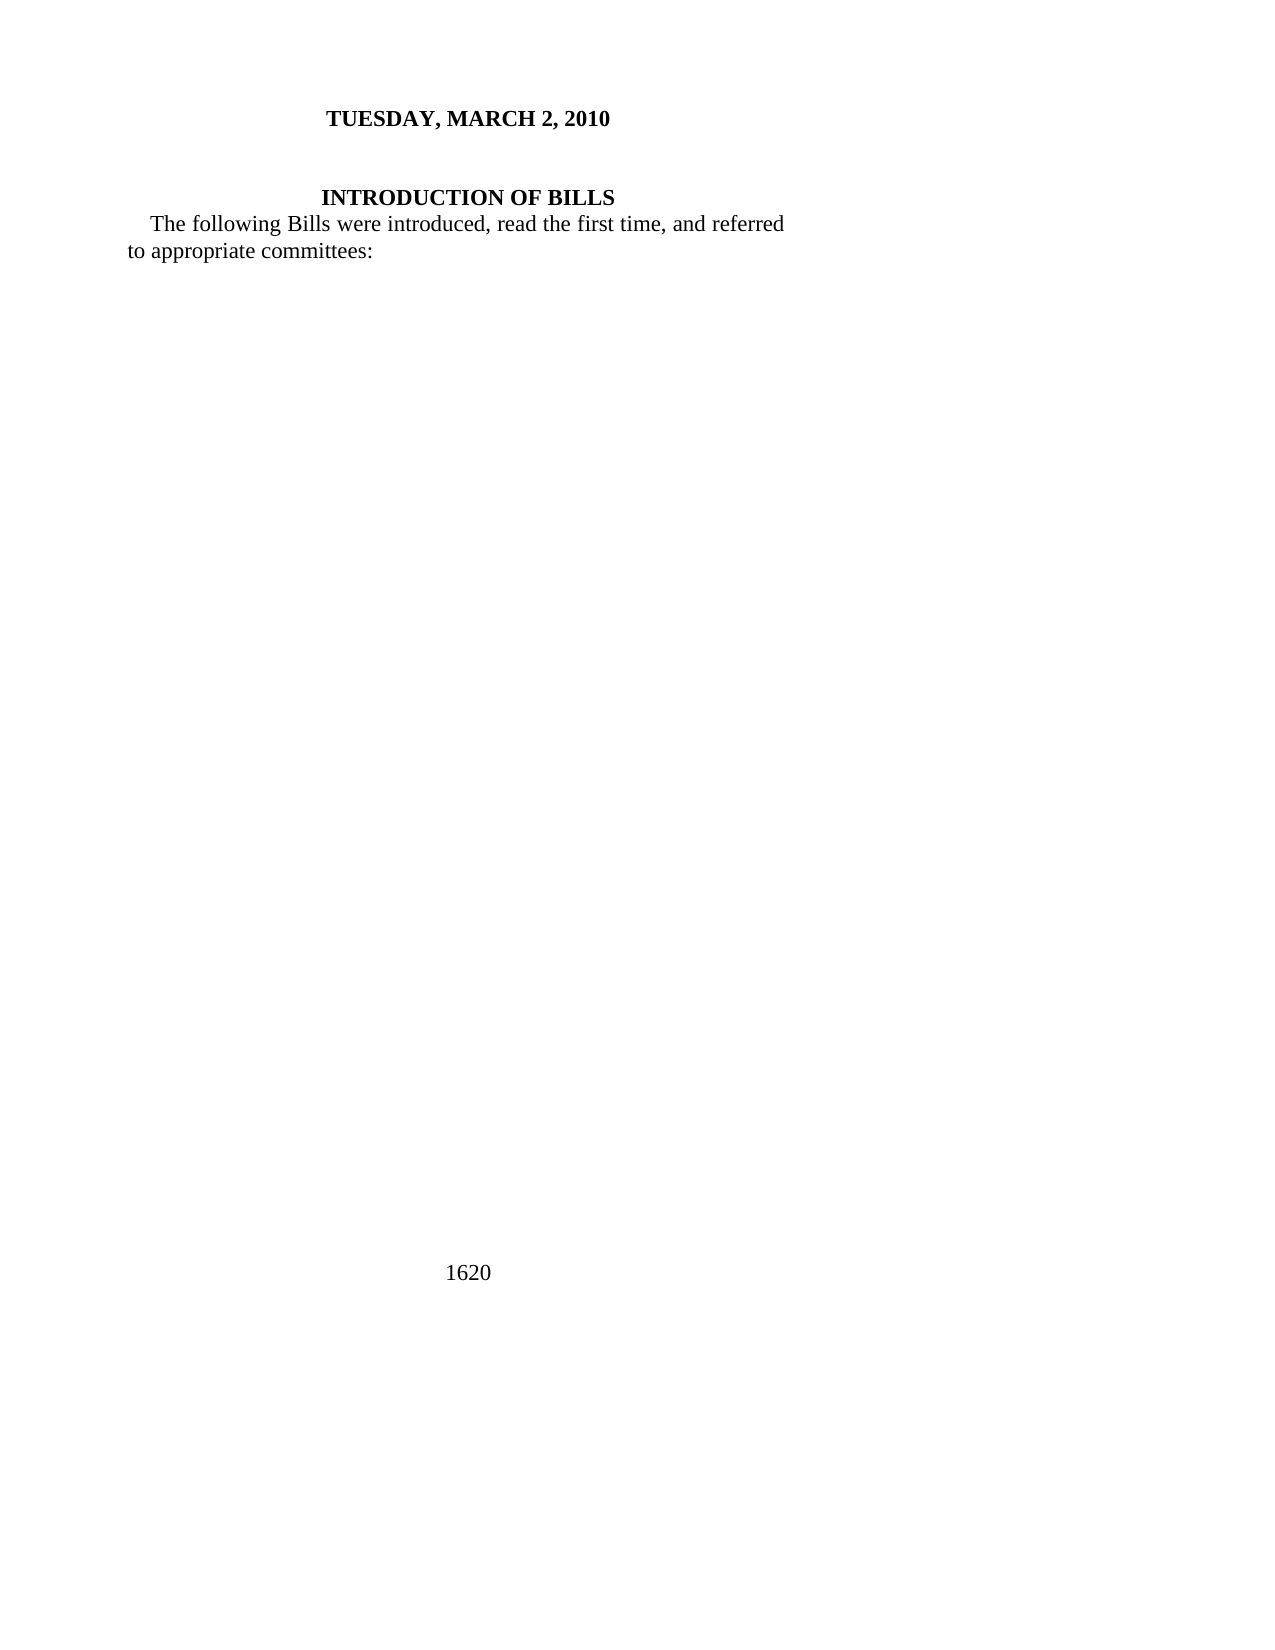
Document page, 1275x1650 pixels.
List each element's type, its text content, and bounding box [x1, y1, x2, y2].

text The following Bills were introduced, read the first time, and referred to appropriate committees: [127, 210, 786, 263]
text INTRODUCTION OF BILLS [127, 184, 786, 210]
